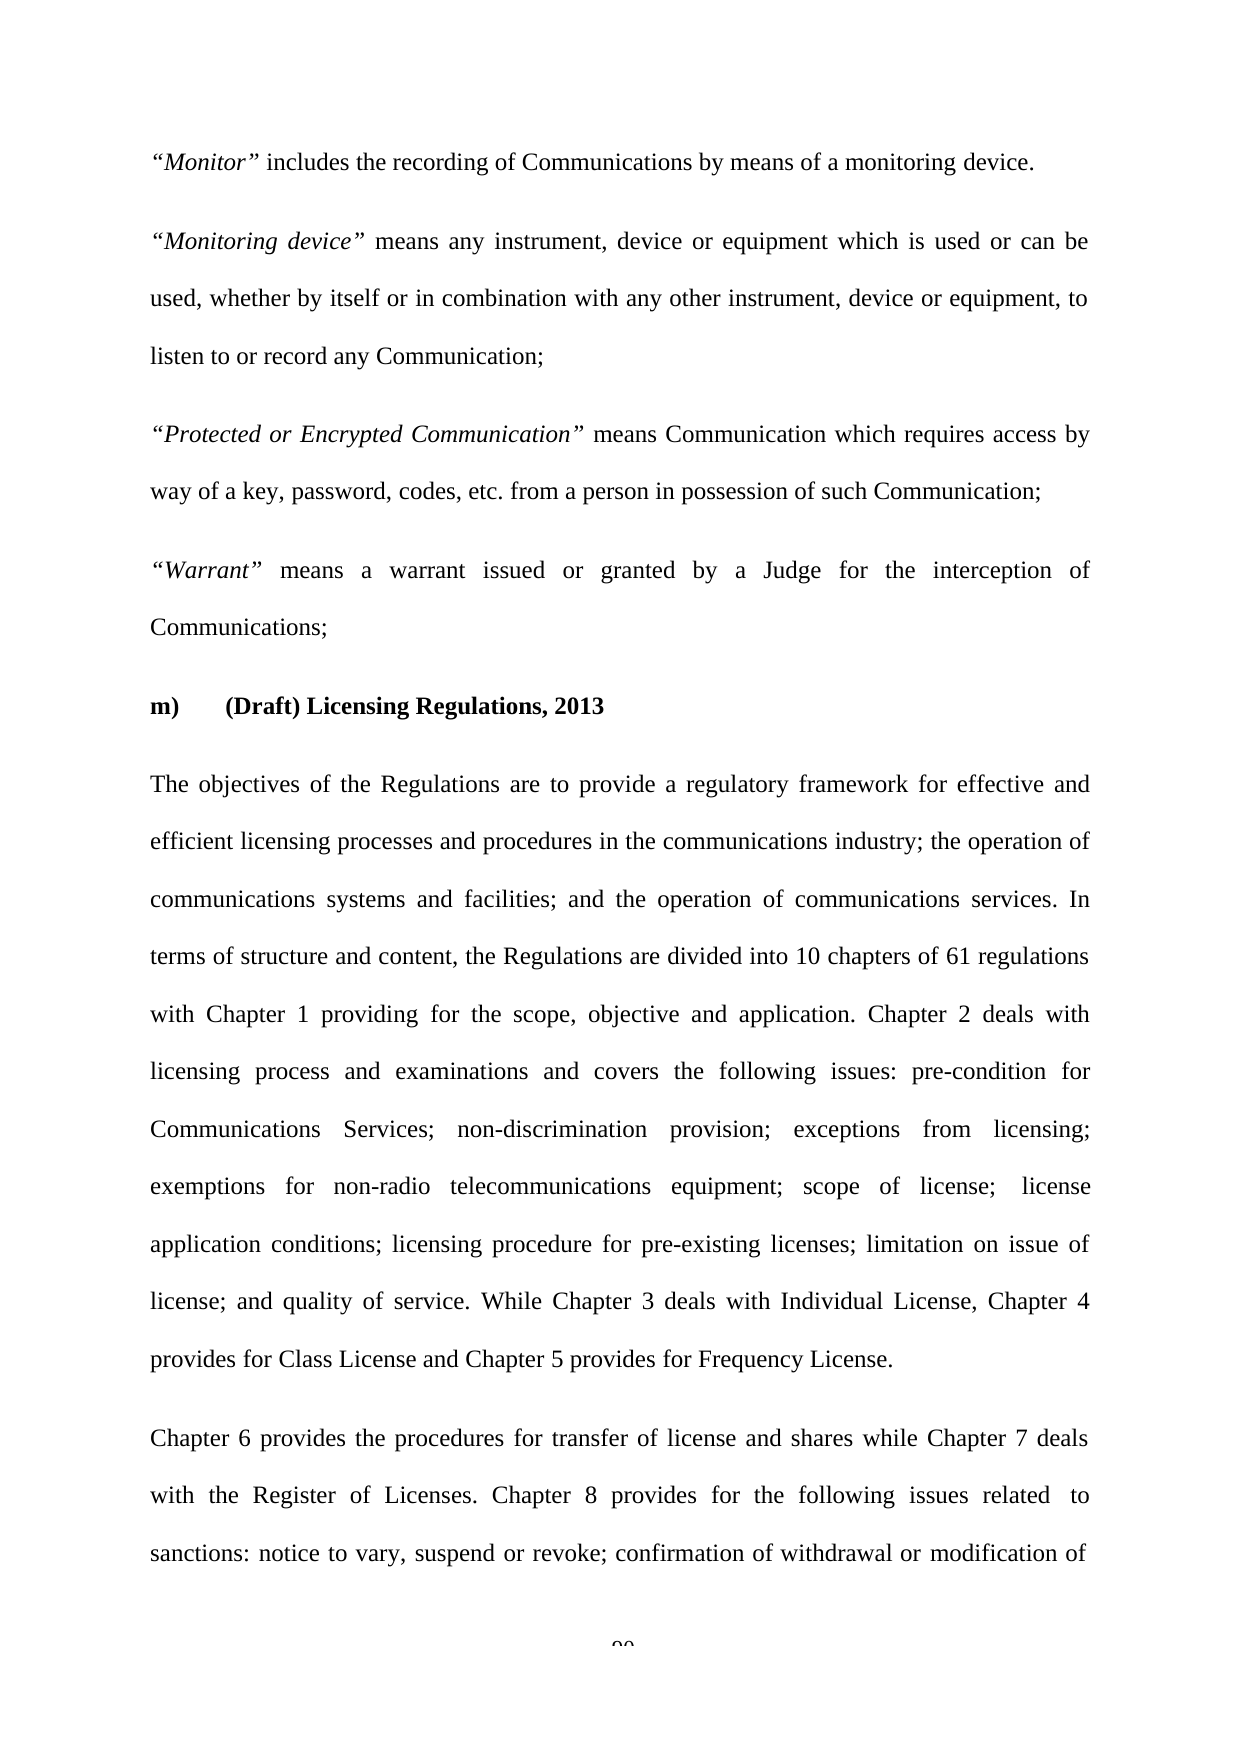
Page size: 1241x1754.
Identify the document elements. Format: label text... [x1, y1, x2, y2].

text Chapter 6 provides the procedures for transfer of license and shares while Chapter 7 deals with the Register of Licenses. Chapter 8 provides for the following issues related to sanctions: notice to vary, suspend or revoke; confirmation of withdrawal or modification of [150, 1423, 1090, 1566]
text “Warrant” means a warrant issued or granted by a Judge for the interception of Communications; [150, 555, 1090, 641]
text “Monitor” includes the recording of Communications by means of a monitoring device. [150, 147, 1103, 176]
text The objectives of the Regulations are to provide a regulatory framework for effective and efficient licensing processes and procedures in the communications industry; the operation of communications systems and facilities; and the operation of communications services. In terms of structure and content, the Regulations are divided into 10 chapters of 61 regulations with Chapter 1 providing for the scope, objective and application. Chapter 2 deals with licensing process and examinations and covers the following issues: pre-condition for Communications Services; non-discrimination provision; exceptions from licensing; exemptions for non-radio telecommunications equipment; scope of license; license application conditions; licensing procedure for pre-existing licenses; limitation on issue of license; and quality of service. While Chapter 3 deals with Individual License, Chapter 4 provides for Class License and Chapter 5 provides for Frequency License. [150, 769, 1091, 1373]
text “Monitoring device” means any instrument, device or equipment which is used or can be used, whether by itself or in combination with any other instrument, device or equipment, to listen to or record any Communication; [150, 226, 1089, 369]
text “Protected or Encrypted Communication” means Communication which requires access by way of a key, password, codes, etc. from a person in possession of such Communication; [150, 419, 1090, 505]
subtitle (Draft) Licensing Regulations, 2013 [150, 691, 1103, 720]
